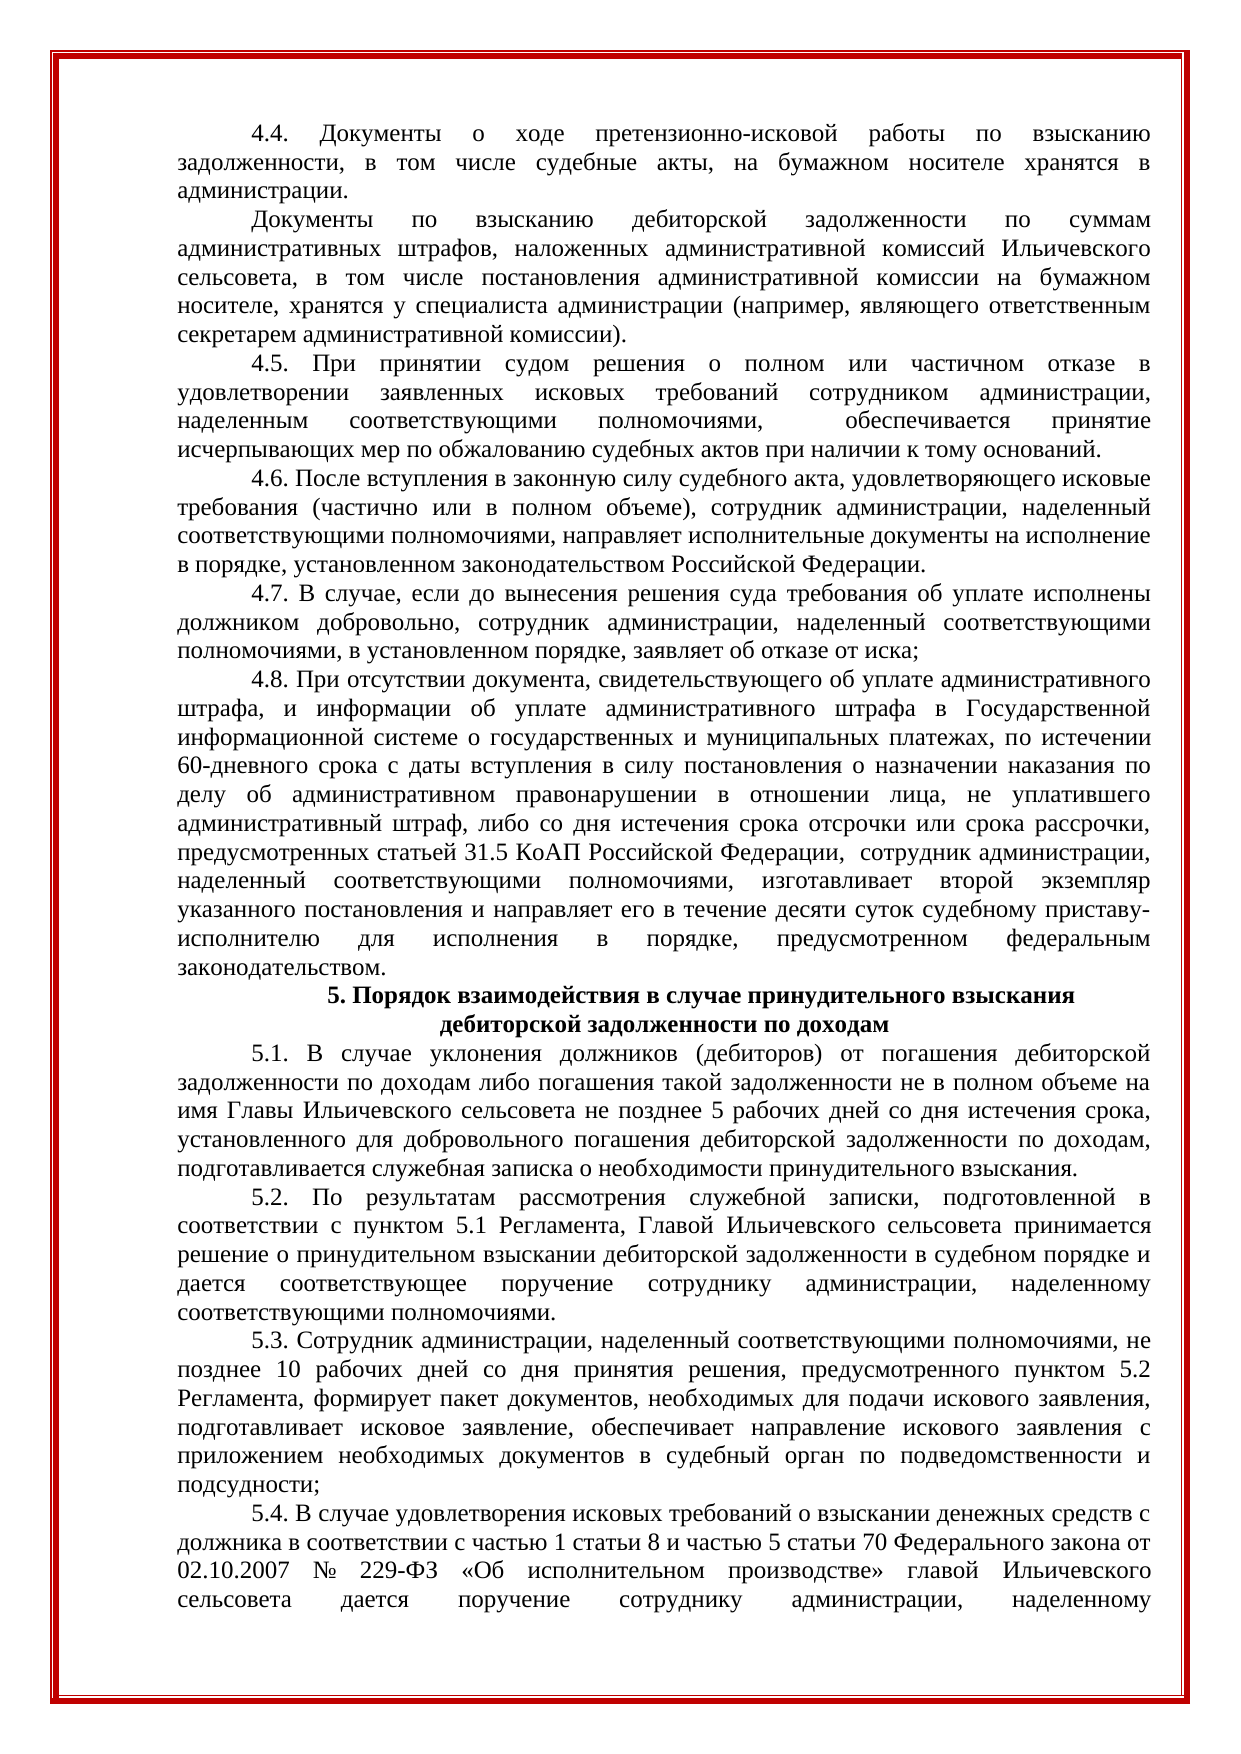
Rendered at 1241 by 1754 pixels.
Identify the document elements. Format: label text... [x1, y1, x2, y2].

text 5. Порядок взаимодействия в случае принудительного взыскания дебиторской задолженности по доходам [177, 981, 1152, 1038]
text 4.4. Документы о ходе претензионно-исковой работы по взысканию задолженности, в том числе судебные акты, на бумажном носителе хранятся в администрации. [177, 118, 1152, 204]
text Документы по взысканию дебиторской задолженности по суммам административных штрафов, наложенных административной комиссий Ильичевского сельсовета, в том числе постановления административной комиссии на бумажном носителе, хранятся у специалиста администрации (например, являющего ответственным секретарем административной комиссии). [177, 204, 1152, 348]
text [177, 1498, 1152, 1613]
text 4.7. В случае, если до вынесения решения суда требования об уплате исполнены должником добровольно, сотрудник администрации, наделенный соответствующими полномочиями, в установленном порядке, заявляет об отказе от иска; [177, 578, 1152, 664]
text 5.1. В случае уклонения должников (дебиторов) от погашения дебиторской задолженности по доходам либо погашения такой задолженности не в полном объеме на имя Главы Ильичевского сельсовета не позднее 5 рабочих дней со дня истечения срока, установленного для добровольного погашения дебиторской задолженности по доходам, подготавливается служебная записка о необходимости принудительного взыскания. [177, 1038, 1152, 1182]
text 5.3. Сотрудник администрации, наделенный соответствующими полномочиями, не позднее 10 рабочих дней со дня принятия решения, предусмотренного пунктом 5.2 Регламента, формирует пакет документов, необходимых для подачи искового заявления, подготавливает исковое заявление, обеспечивает направление искового заявления с приложением необходимых документов в судебный орган по подведомственности и подсудности; [177, 1326, 1152, 1498]
text 4.6. После вступления в законную силу судебного акта, удовлетворяющего исковые требования (частично или в полном объеме), сотрудник администрации, наделенный соответствующими полномочиями, направляет исполнительные документы на исполнение в порядке, установленном законодательством Российской Федерации. [177, 463, 1152, 578]
text 5.2. По результатам рассмотрения служебной записки, подготовленной в соответствии с пунктом 5.1 Регламента, Главой Ильичевского сельсовета принимается решение о принудительном взыскании дебиторской задолженности в судебном порядке и дается соответствующее поручение сотруднику администрации, наделенному соответствующими полномочиями. [177, 1182, 1152, 1326]
text 4.8. При отсутствии документа, свидетельствующего об уплате административного штрафа, и информации об уплате административного штрафа в Государственной информационной системе о государственных и муниципальных платежах, по истечении 60-дневного срока с даты вступления в силу постановления о назначении наказания по делу об административном правонарушении в отношении лица, не уплатившего административный штраф, либо со дня истечения срока отсрочки или срока рассрочки, предусмотренных статьей 31.5 КоАП Российской Федерации, сотрудник администрации, наделенный соответствующими полномочиями, изготавливает второй экземпляр указанного постановления и направляет его в течение десяти суток судебному приставу-исполнителю для исполнения в порядке, предусмотренном федеральным законодательством. [177, 664, 1152, 981]
text 4.5. При принятии судом решения о полном или частичном отказе в удовлетворении заявленных исковых требований сотрудником администрации, наделенным соответствующими полномочиями, обеспечивается принятие исчерпывающих мер по обжалованию судебных актов при наличии к тому оснований. [177, 348, 1152, 463]
